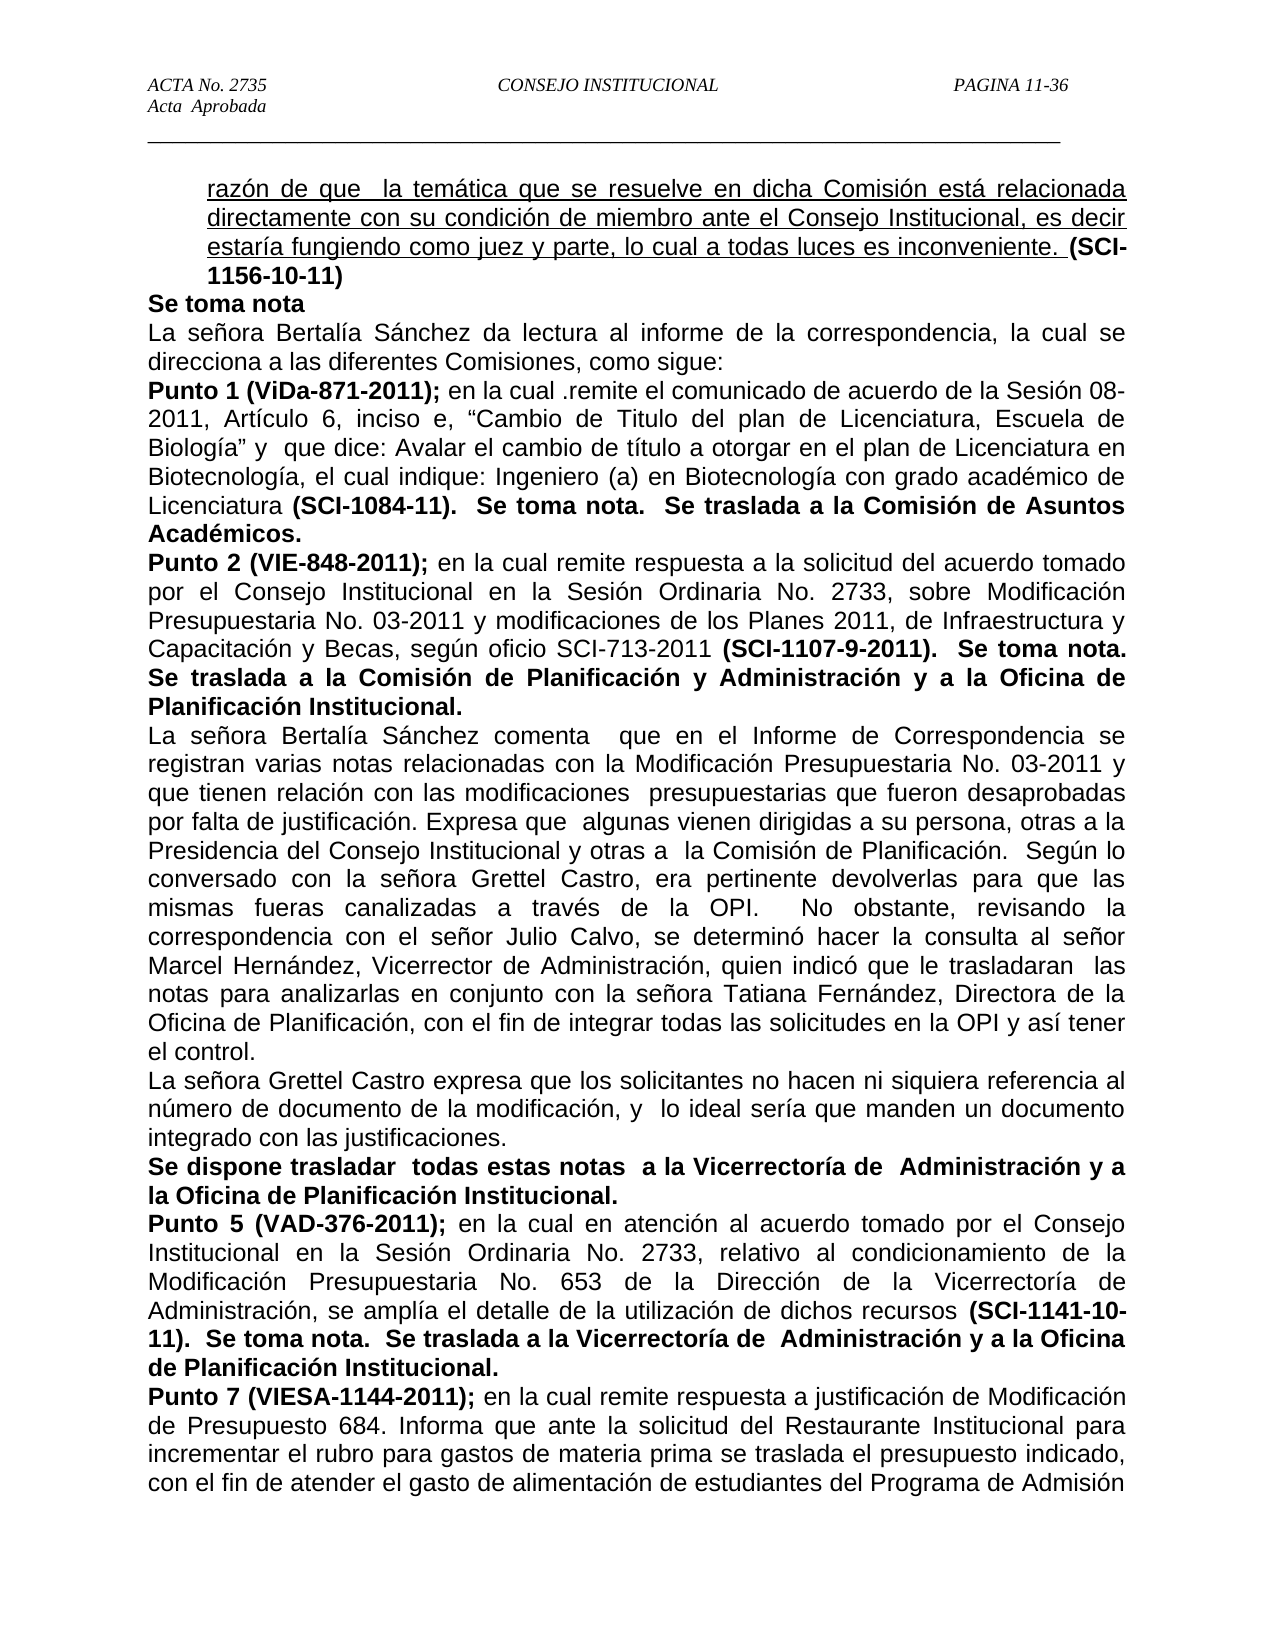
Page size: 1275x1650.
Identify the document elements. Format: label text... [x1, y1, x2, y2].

text Punto 5 (VAD-376-2011); en la cual en atención al acuerdo tomado por el Consejo Institucional en la Sesión Ordinaria No. 2733, relativo al condicionamiento de la Modificación Presupuestaria No. 653 de la Dirección de la Vicerrectoría de Administración, se amplía el detalle de la utilización de dichos recursos (SCI-1141-10-11). Se toma nota. Se traslada a la Vicerrectoría de Administración y a la Oficina de Planificación Institucional. [148, 1209, 1127, 1382]
text Se toma nota [148, 289, 1127, 318]
text La señora Bertalía Sánchez comenta que en el Informe de Correspondencia se registran varias notas relacionadas con la Modificación Presupuestaria No. 03-2011 y que tienen relación con las modificaciones presupuestarias que fueron desaprobadas por falta de justificación. Expresa que algunas vienen dirigidas a su persona, otras a la Presidencia del Consejo Institucional y otras a la Comisión de Planificación. Según lo conversado con la señora Grettel Castro, era pertinente devolverlas para que las mismas fueras canalizadas a través de la OPI. No obstante, revisando la correspondencia con el señor Julio Calvo, se determinó hacer la consulta al señor Marcel Hernández, Vicerrector de Administración, quien indicó que le trasladaran las notas para analizarlas en conjunto con la señora Tatiana Fernández, Directora de la Oficina de Planificación, con el fin de integrar todas las solicitudes en la OPI y así tener el control. [148, 721, 1127, 1066]
text Se dispone trasladar todas estas notas a la Vicerrectoría de Administración y a la Oficina de Planificación Institucional. [148, 1152, 1127, 1209]
text La señora Grettel Castro expresa que los solicitantes no hacen ni siquiera referencia al número de documento de la modificación, y lo ideal sería que manden un documento integrado con las justificaciones. [148, 1066, 1127, 1152]
text Punto 2 (VIE-848-2011); en la cual remite respuesta a la solicitud del acuerdo tomado por el Consejo Institucional en la Sesión Ordinaria No. 2733, sobre Modificación Presupuestaria No. 03-2011 y modificaciones de los Planes 2011, de Infraestructura y Capacitación y Becas, según oficio SCI-713-2011 (SCI-1107-9-2011). Se toma nota. Se traslada a la Comisión de Planificación y Administración y a la Oficina de Planificación Institucional. [148, 548, 1127, 721]
text Punto 1 (ViDa-871-2011); en la cual .remite el comunicado de acuerdo de la Sesión 08-2011, Artículo 6, inciso e, “Cambio de Titulo del plan de Licenciatura, Escuela de Biología” y que dice: Avalar el cambio de título a otorgar en el plan de Licenciatura en Biotecnología, el cual indique: Ingeniero (a) en Biotecnología con grado académico de Licenciatura (SCI-1084-11). Se toma nota. Se traslada a la Comisión de Asuntos Académicos. [148, 376, 1127, 548]
text La señora Bertalía Sánchez da lectura al informe de la correspondencia, la cual se direcciona a las diferentes Comisiones, como sigue: [148, 318, 1127, 376]
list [148, 174, 1127, 289]
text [148, 1382, 1127, 1497]
